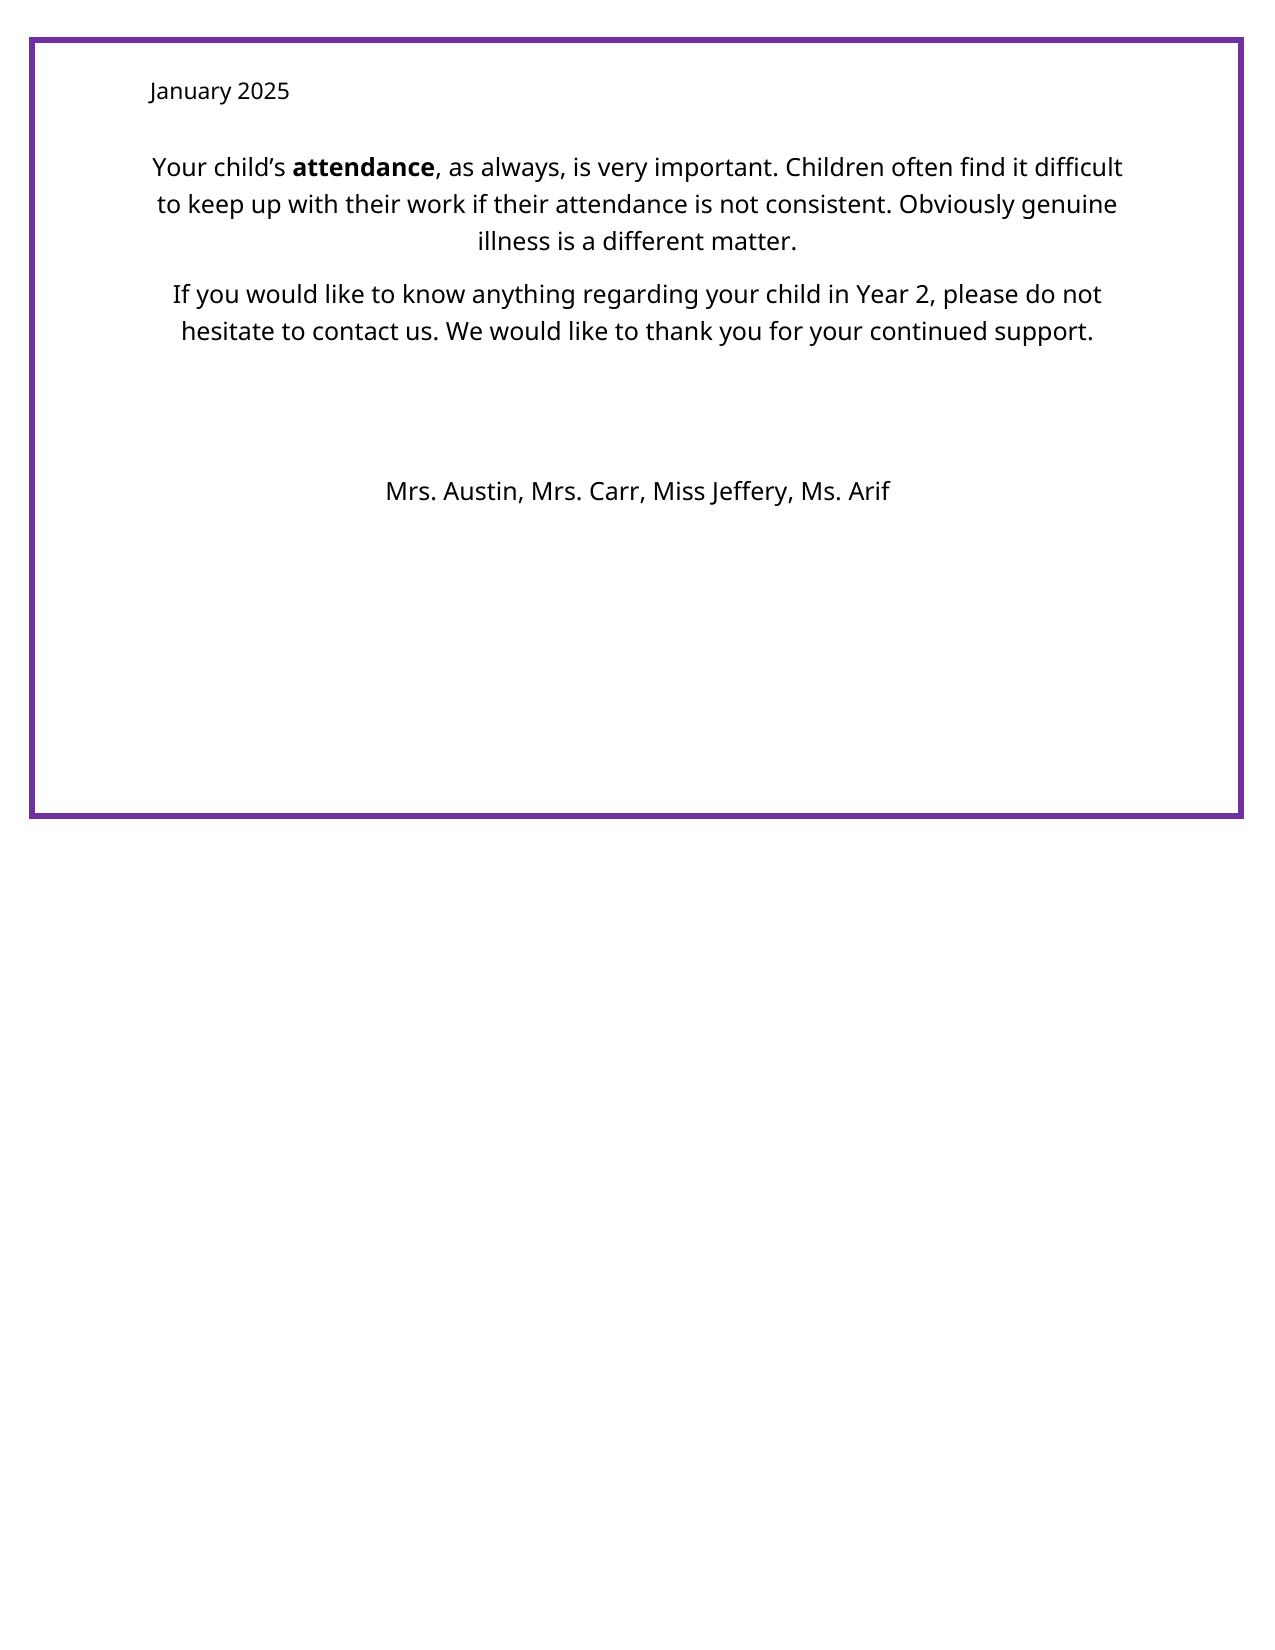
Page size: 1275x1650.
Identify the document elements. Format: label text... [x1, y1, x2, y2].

text Your child’s attendance, as always, is very important. Children often find it difficult to keep up with their work if their attendance is not consistent. Obviously genuine illness is a different matter. [150, 150, 1125, 258]
text Mrs. Austin, Mrs. Carr, Miss Jeffery, Ms. Arif [150, 474, 1125, 508]
text If you would like to know anything regarding your child in Year 2, please do not hesitate to contact us. We would like to thank you for your continued support. [150, 277, 1125, 348]
